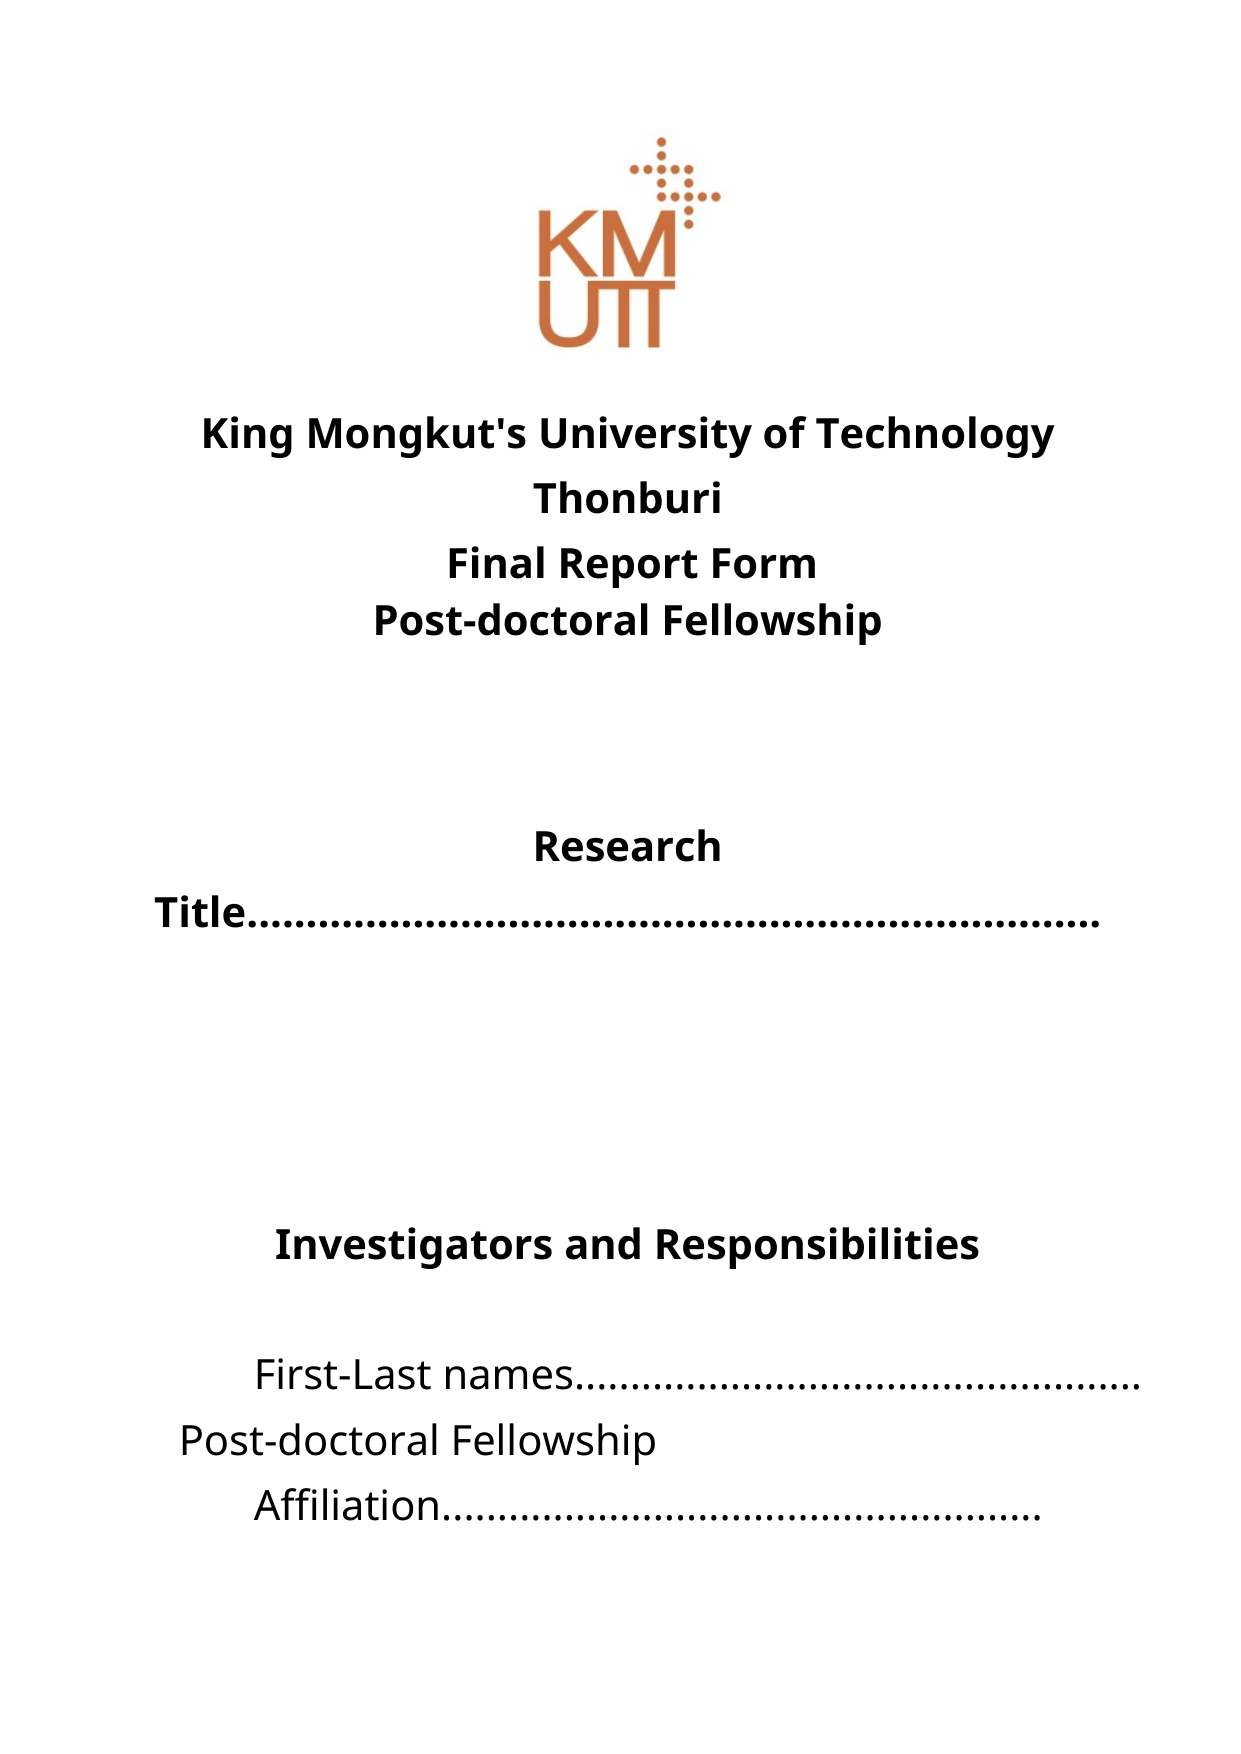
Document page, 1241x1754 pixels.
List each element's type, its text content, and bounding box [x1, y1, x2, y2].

text Research Title........................................................................ [103, 817, 1152, 939]
text Post-doctoral Fellowship [103, 591, 1152, 648]
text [178, 1476, 1152, 1532]
text King Mongkut's University of Technology Thonburi [103, 404, 1152, 526]
text Final Report Form [103, 534, 1152, 591]
picture [516, 132, 739, 360]
text Investigators and Responsibilities [103, 1215, 1152, 1272]
text First-Last names................................................... Post-doctoral Fellowship [178, 1345, 1152, 1467]
